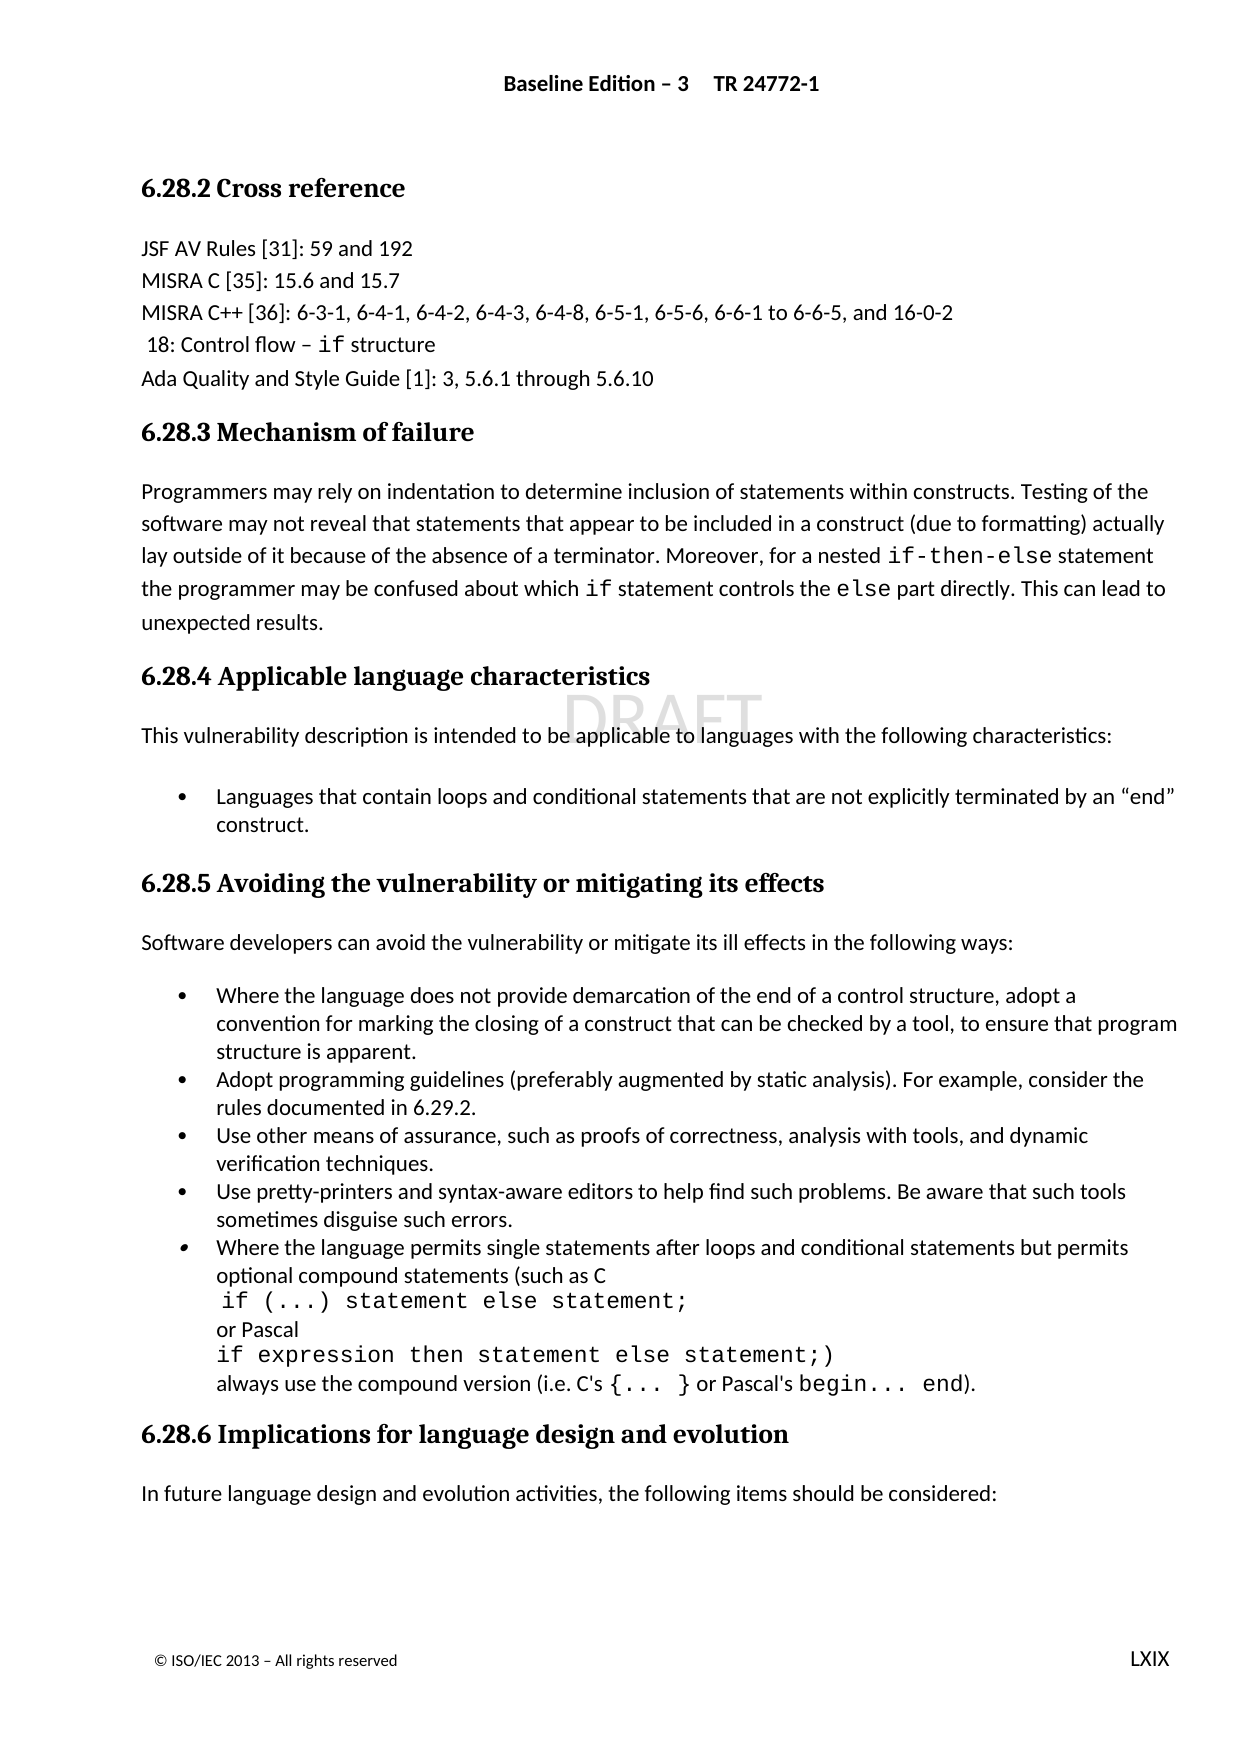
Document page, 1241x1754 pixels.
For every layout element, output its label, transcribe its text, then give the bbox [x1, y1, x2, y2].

text Software developers can avoid the vulnerability or mitigate its ill effects in the following ways: [141, 928, 1182, 956]
text JSF AV Rules [31]: 59 and 192 MISRA C [35]: 15.6 and 15.7 [141, 234, 1182, 294]
text This vulnerability description is intended to be applicable to languages with the following characteristics: [141, 721, 1182, 749]
text or Pascal [216, 1315, 1182, 1343]
text if expression then statement else statement;) [216, 1343, 1182, 1369]
list Use other means of assurance, such as proofs of correctness, analysis with tools, and dynamic verification techniques. [178, 1121, 1182, 1177]
list Where the language permits single statements after loops and conditional statements but permits optional compound statements (such as C [178, 1233, 1182, 1289]
text Ada Quality and Style Guide [1]: 3, 5.6.1 through 5.6.10 [141, 364, 1182, 392]
subtitle 6.28.3 Mechanism of failure [141, 417, 1182, 448]
subtitle 6.28.2 Cross reference [141, 173, 1182, 205]
list Use pretty-printers and syntax-aware editors to help find such problems. Be aware that such tools sometimes disguise such errors. [178, 1177, 1182, 1233]
text MISRA C++ [36]: 6-3-1, 6-4-1, 6-4-2, 6-4-3, 6-4-8, 6-5-1, 6-5-6, 6-6-1 to 6-6-5, and 16-0-2 18: Control flow – if structure [141, 298, 1182, 359]
text In future language design and evolution activities, the following items should be considered: [141, 1479, 1182, 1507]
subtitle 6.28.6 Implications for language design and evolution [141, 1419, 1182, 1450]
subtitle 6.28.4 Applicable language characteristics [141, 661, 1182, 692]
list Adopt programming guidelines (preferably augmented by static analysis). For example, consider the rules documented in 6.29.2. [178, 1065, 1182, 1121]
subtitle 6.28.5 Avoiding the vulnerability or mitigating its effects [141, 868, 1182, 899]
list Where the language does not provide demarcation of the end of a control structure, adopt a convention for marking the closing of a construct that can be checked by a tool, to ensure that program structure is apparent. [178, 981, 1182, 1065]
list Languages that contain loops and conditional statements that are not explicitly terminated by an “end” construct. [178, 782, 1182, 838]
text always use the compound version (i.e. C's {... } or Pascal's begin... end). [216, 1369, 1182, 1398]
text Programmers may rely on indentation to determine inclusion of statements within constructs. Testing of the software may not reveal that statements that appear to be included in a construct (due to formatting) actually lay outside of it because of the absence of a terminator. Moreover, for a nested if-then-else statement the programmer may be confused about which if statement controls the else part directly. This can lead to unexpected results. [141, 477, 1182, 636]
text if (...) statement else statement; [216, 1289, 1182, 1315]
